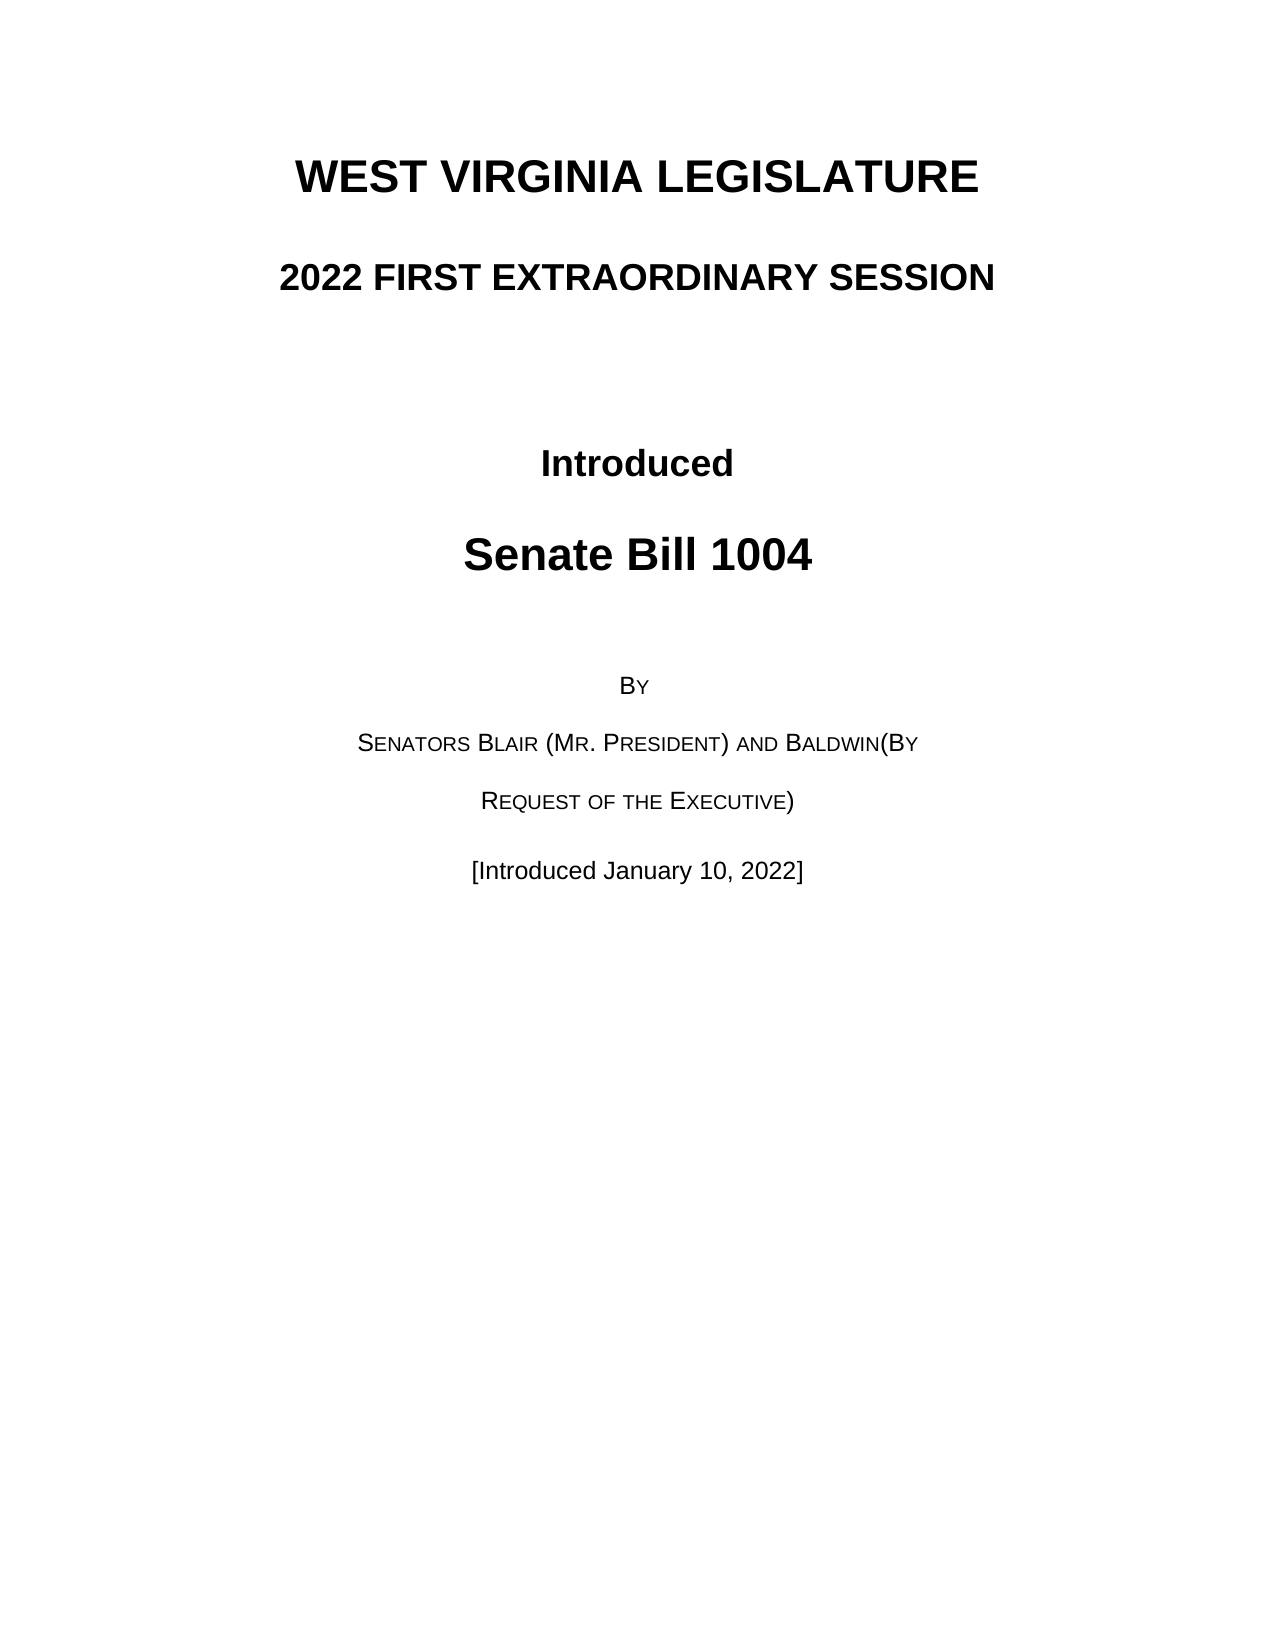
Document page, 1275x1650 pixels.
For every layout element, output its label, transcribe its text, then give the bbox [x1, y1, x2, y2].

title 2022 FIRST EXTRAORDINARY SESSION [150, 255, 1125, 298]
text By [337, 671, 937, 814]
title WEST VIRGINIA LEGISLATURE [150, 150, 1125, 203]
text [] [337, 856, 937, 884]
text Bill [150, 528, 1125, 581]
